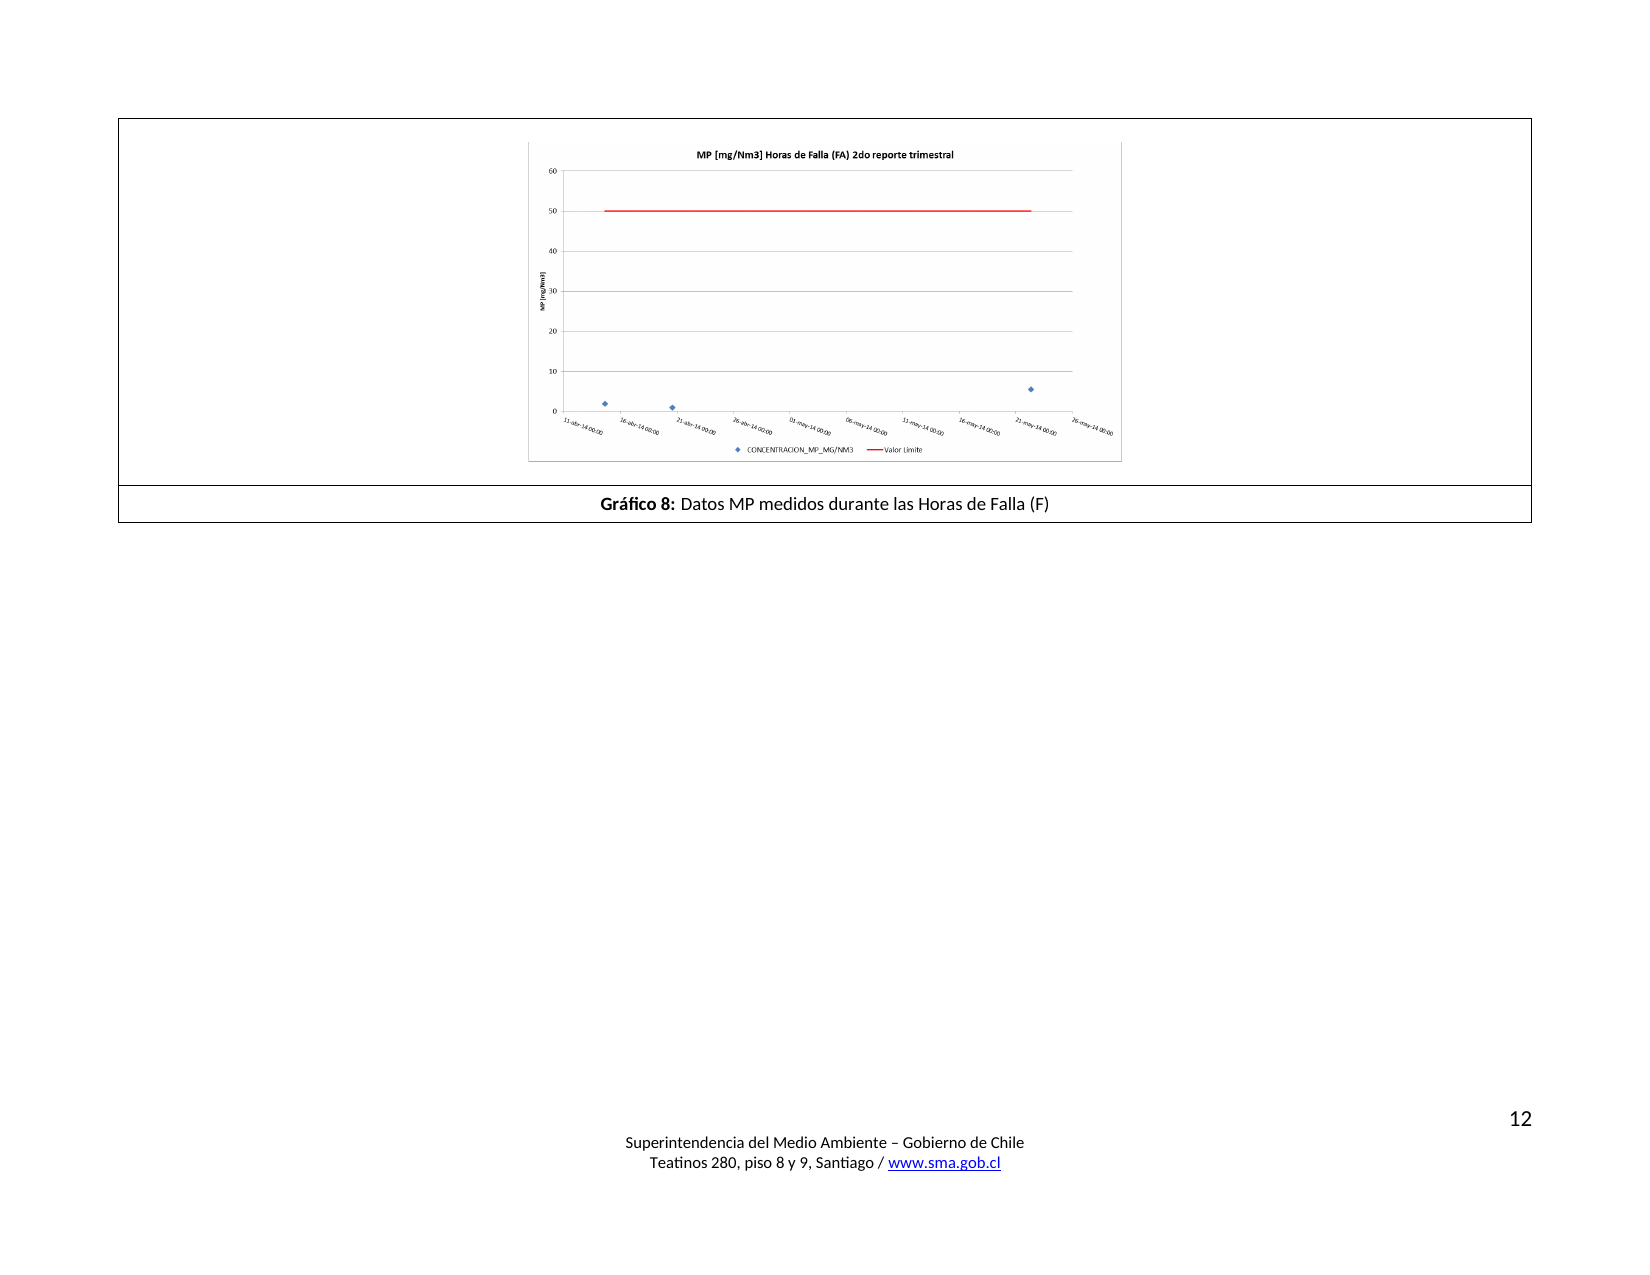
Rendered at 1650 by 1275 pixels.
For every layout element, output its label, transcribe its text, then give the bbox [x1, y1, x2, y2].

picture [528, 142, 1122, 462]
table_cell Gráfico 8: Datos MP medidos durante las Horas de Falla (F) [119, 486, 1531, 522]
table_cell [119, 119, 1531, 485]
